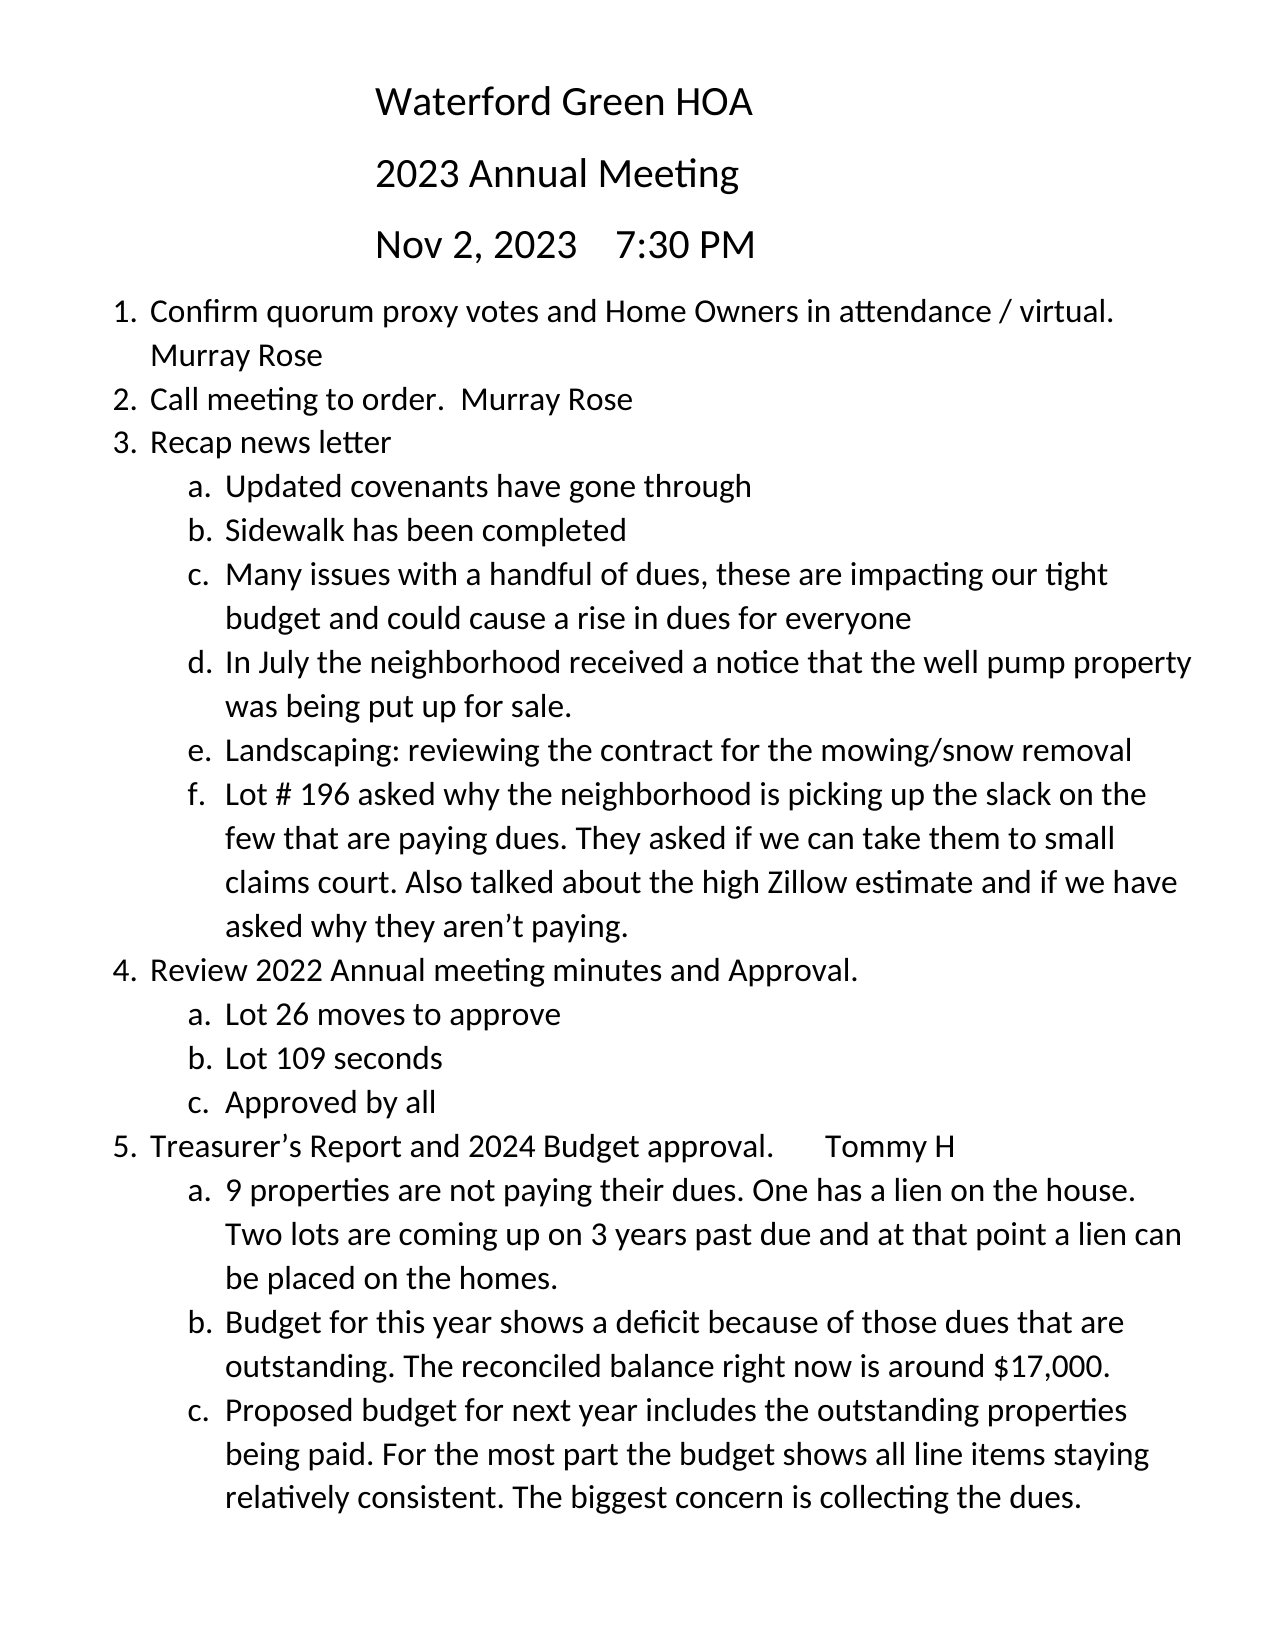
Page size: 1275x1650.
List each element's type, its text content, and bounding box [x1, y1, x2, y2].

list Treasurer’s Report and 2024 Budget approval. Tommy H [112, 1125, 1200, 1166]
list Call meeting to order. Murray Rose [112, 378, 1200, 418]
list Confirm quorum proxy votes and Home Owners in attendance / virtual. Murray Rose [112, 290, 1200, 374]
list 9 properties are not paying their dues. One has a lien on the house. Two lots are coming up on 3 years past due and at that point a lien can be placed on the homes. [187, 1169, 1200, 1297]
list Recap news letter [112, 422, 1200, 462]
text 2023 Annual Meeting [75, 147, 1200, 197]
text Waterford Green HOA [75, 75, 1200, 126]
text Nov 2, 2023 7:30 PM [75, 218, 1200, 269]
list Lot # 196 asked why the neighborhood is picking up the slack on the few that are paying dues. They asked if we can take them to small claims court. Also talked about the high Zillow estimate and if we have asked why they aren’t paying. [187, 773, 1200, 946]
list Many issues with a handful of dues, these are impacting our tight budget and could cause a rise in dues for everyone [187, 553, 1200, 638]
list Budget for this year shows a deficit because of those dues that are outstanding. The reconciled balance right now is around $17,000. [187, 1301, 1200, 1385]
list Review 2022 Annual meeting minutes and Approval. [112, 949, 1200, 990]
list Lot 109 seconds [187, 1037, 1200, 1078]
list Sidewalk has been completed [187, 509, 1200, 550]
list Updated covenants have gone through [187, 466, 1200, 506]
list Proposed budget for next year includes the outstanding properties being paid. For the most part the budget shows all line items staying relatively consistent. The biggest concern is collecting the dues. [187, 1389, 1200, 1517]
list Lot 26 moves to approve [187, 993, 1200, 1034]
list Landscaping: reviewing the contract for the mowing/snow removal [187, 729, 1200, 770]
list Approved by all [187, 1081, 1200, 1122]
list In July the neighborhood received a notice that the well pump property was being put up for sale. [187, 641, 1200, 726]
